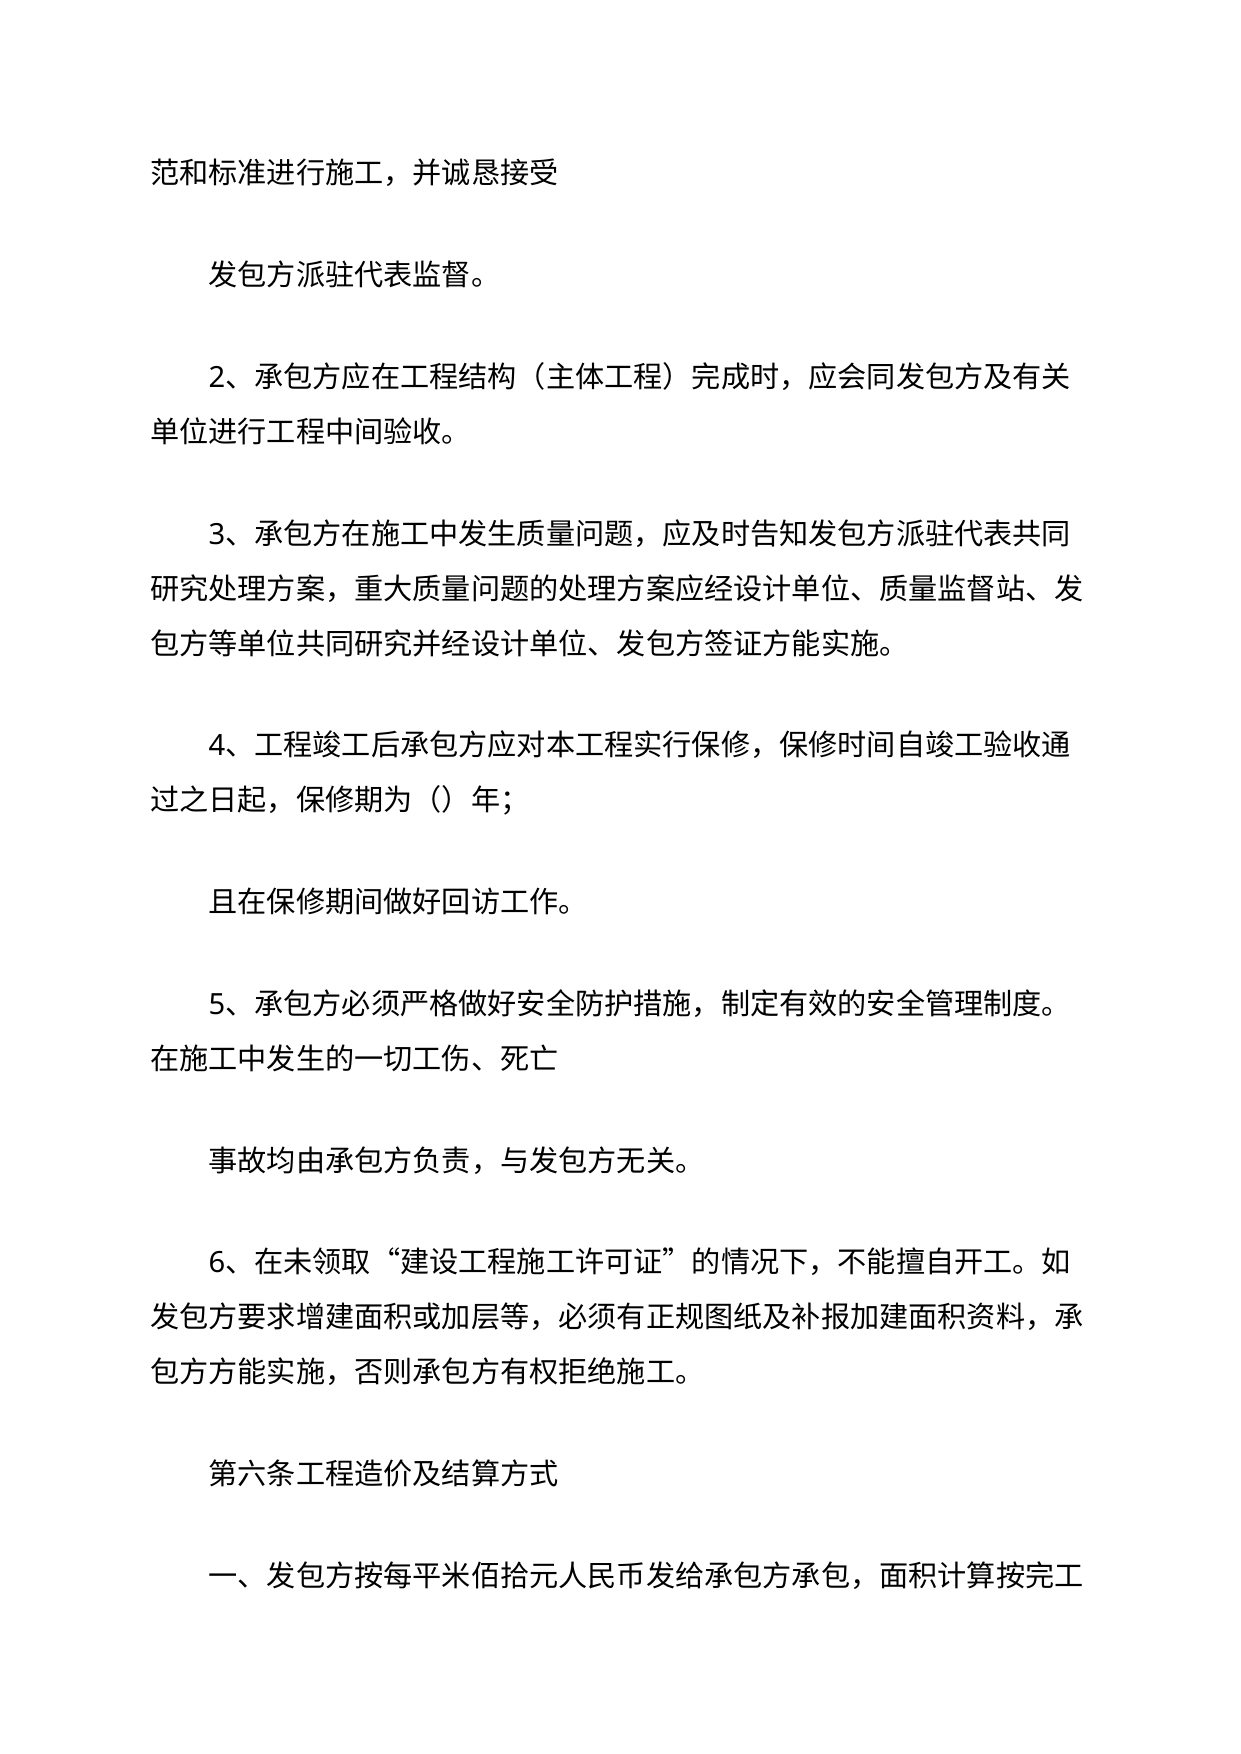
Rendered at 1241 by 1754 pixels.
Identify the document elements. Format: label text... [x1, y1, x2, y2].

text 5、承包方必须严格做好安全防护措施，制定有效的安全管理制度。在施工中发生的一切工伤、死亡 [150, 981, 1090, 1078]
text 2、承包方应在工程结构（主体工程）完成时，应会同发包方及有关单位进行工程中间验收。 [150, 353, 1090, 451]
text 第六条工程造价及结算方式 [150, 1451, 1090, 1493]
text 且在保修期间做好回访工作。 [150, 879, 1090, 921]
text 6、在未领取“建设工程施工许可证”的情况下，不能擅自开工。如发包方要求增建面积或加层等，必须有正规图纸及补报加建面积资料，承包方方能实施，否则承包方有权拒绝施工。 [150, 1239, 1090, 1391]
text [150, 150, 1090, 192]
text 3、承包方在施工中发生质量问题，应及时告知发包方派驻代表共同研究处理方案，重大质量问题的处理方案应经设计单位、质量监督站、发包方等单位共同研究并经设计单位、发包方签证方能实施。 [150, 510, 1090, 662]
text 事故均由承包方负责，与发包方无关。 [150, 1137, 1090, 1179]
text 4、工程竣工后承包方应对本工程实行保修，保修时间自竣工验收通过之日起，保修期为（）年； [150, 722, 1090, 819]
text 发包方派驻代表监督。 [150, 252, 1090, 294]
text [150, 1552, 1090, 1595]
